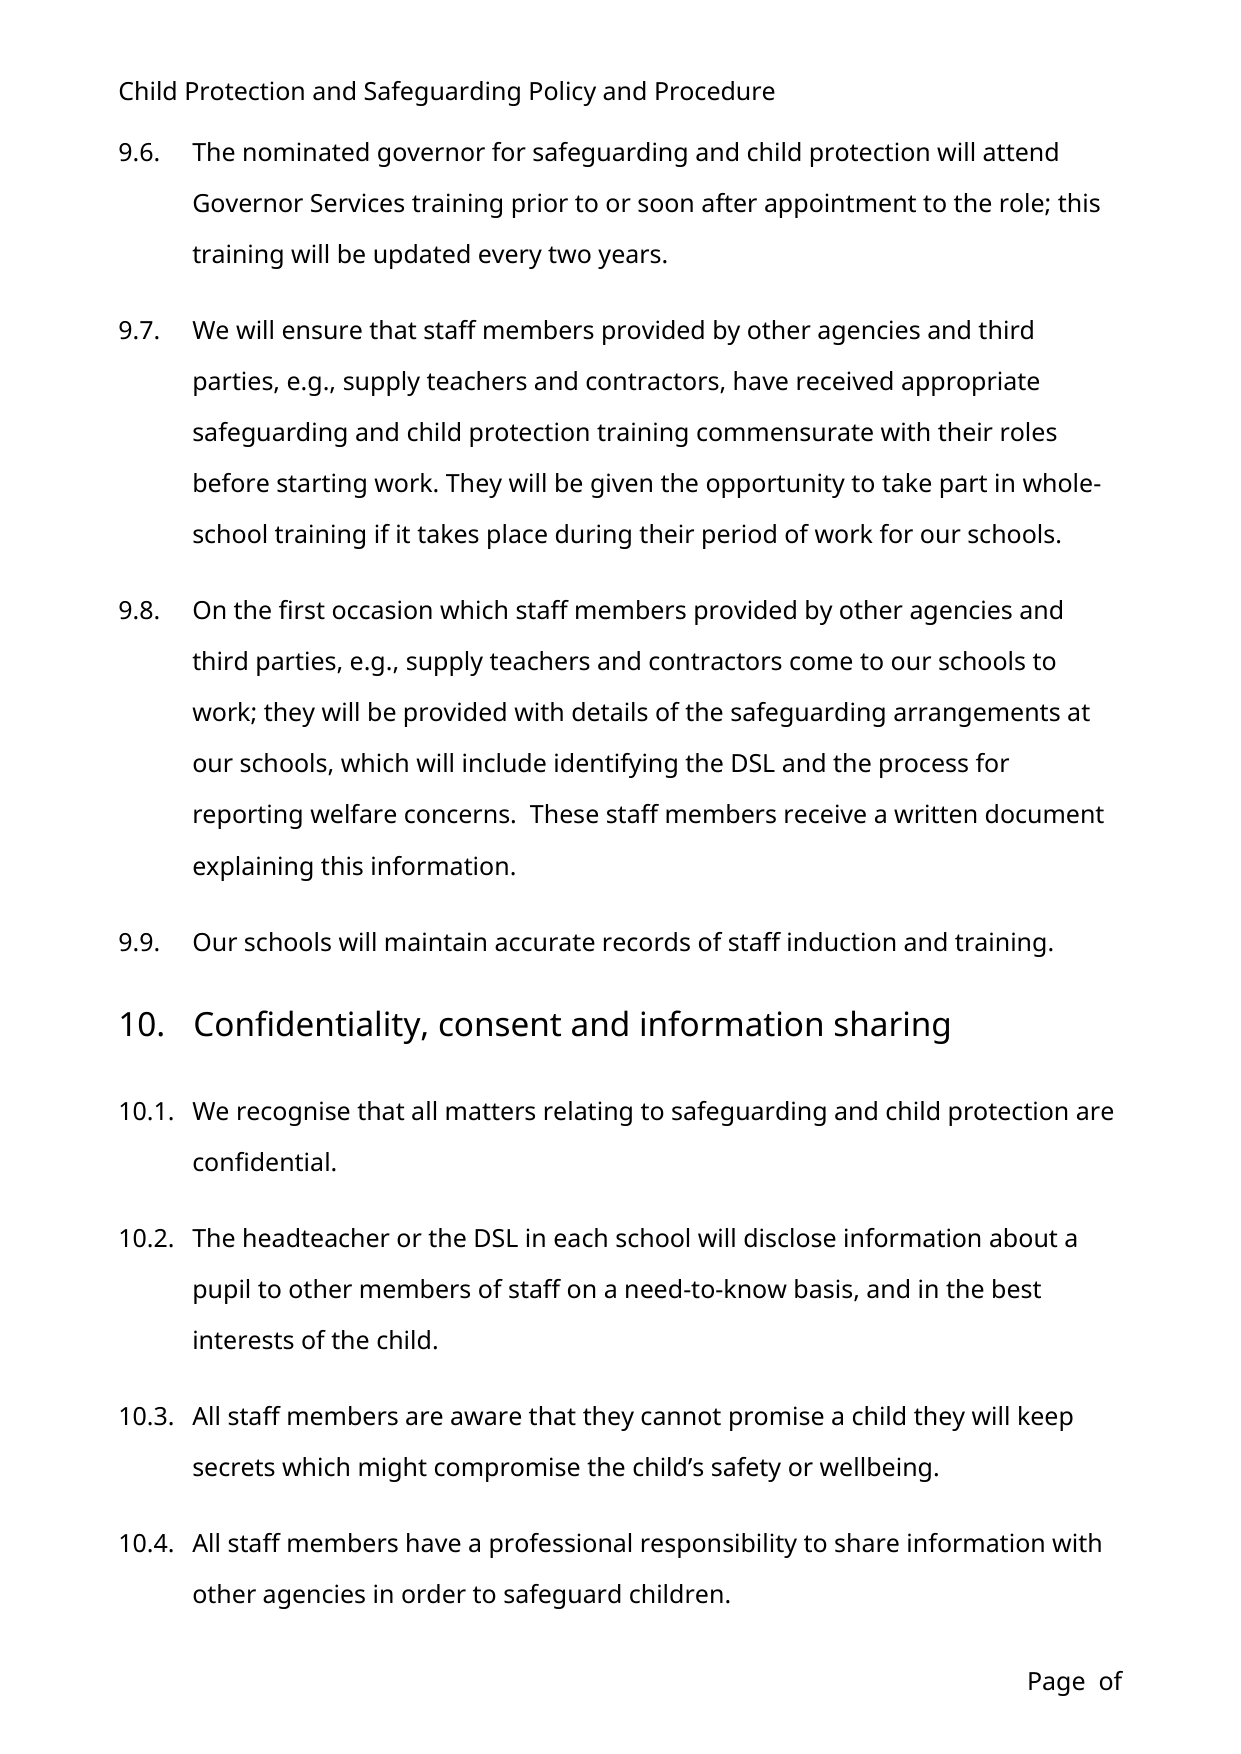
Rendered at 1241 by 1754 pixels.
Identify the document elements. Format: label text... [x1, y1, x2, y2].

list Our schools will maintain accurate records of staff induction and training. [118, 924, 1122, 958]
list The nominated governor for safeguarding and child protection will attend Governor Services training prior to or soon after appointment to the role; this training will be updated every two years. [118, 135, 1122, 271]
list All staff members have a professional responsibility to share information with other agencies in order to safeguard children. [118, 1526, 1122, 1611]
list All staff members are aware that they cannot promise a child they will keep secrets which might compromise the child’s safety or wellbeing. [118, 1399, 1122, 1484]
subtitle Confidentiality, consent and information sharing [118, 1000, 1122, 1046]
list The headteacher or the DSL in each school will disclose information about a pupil to other members of staff on a need-to-know basis, and in the best interests of the child. [118, 1221, 1122, 1357]
list We recognise that all matters relating to safeguarding and child protection are confidential. [118, 1093, 1122, 1178]
list On the first occasion which staff members provided by other agencies and third parties, e.g., supply teachers and contractors come to our schools to work; they will be provided with details of the safeguarding arrangements at our schools, which will include identifying the DSL and the process for reporting welfare concerns. These staff members receive a written document explaining this information. [118, 593, 1122, 882]
list We will ensure that staff members provided by other agencies and third parties, e.g., supply teachers and contractors, have received appropriate safeguarding and child protection training commensurate with their roles before starting work. They will be given the opportunity to take part in whole-school training if it takes place during their period of work for our schools. [118, 313, 1122, 551]
